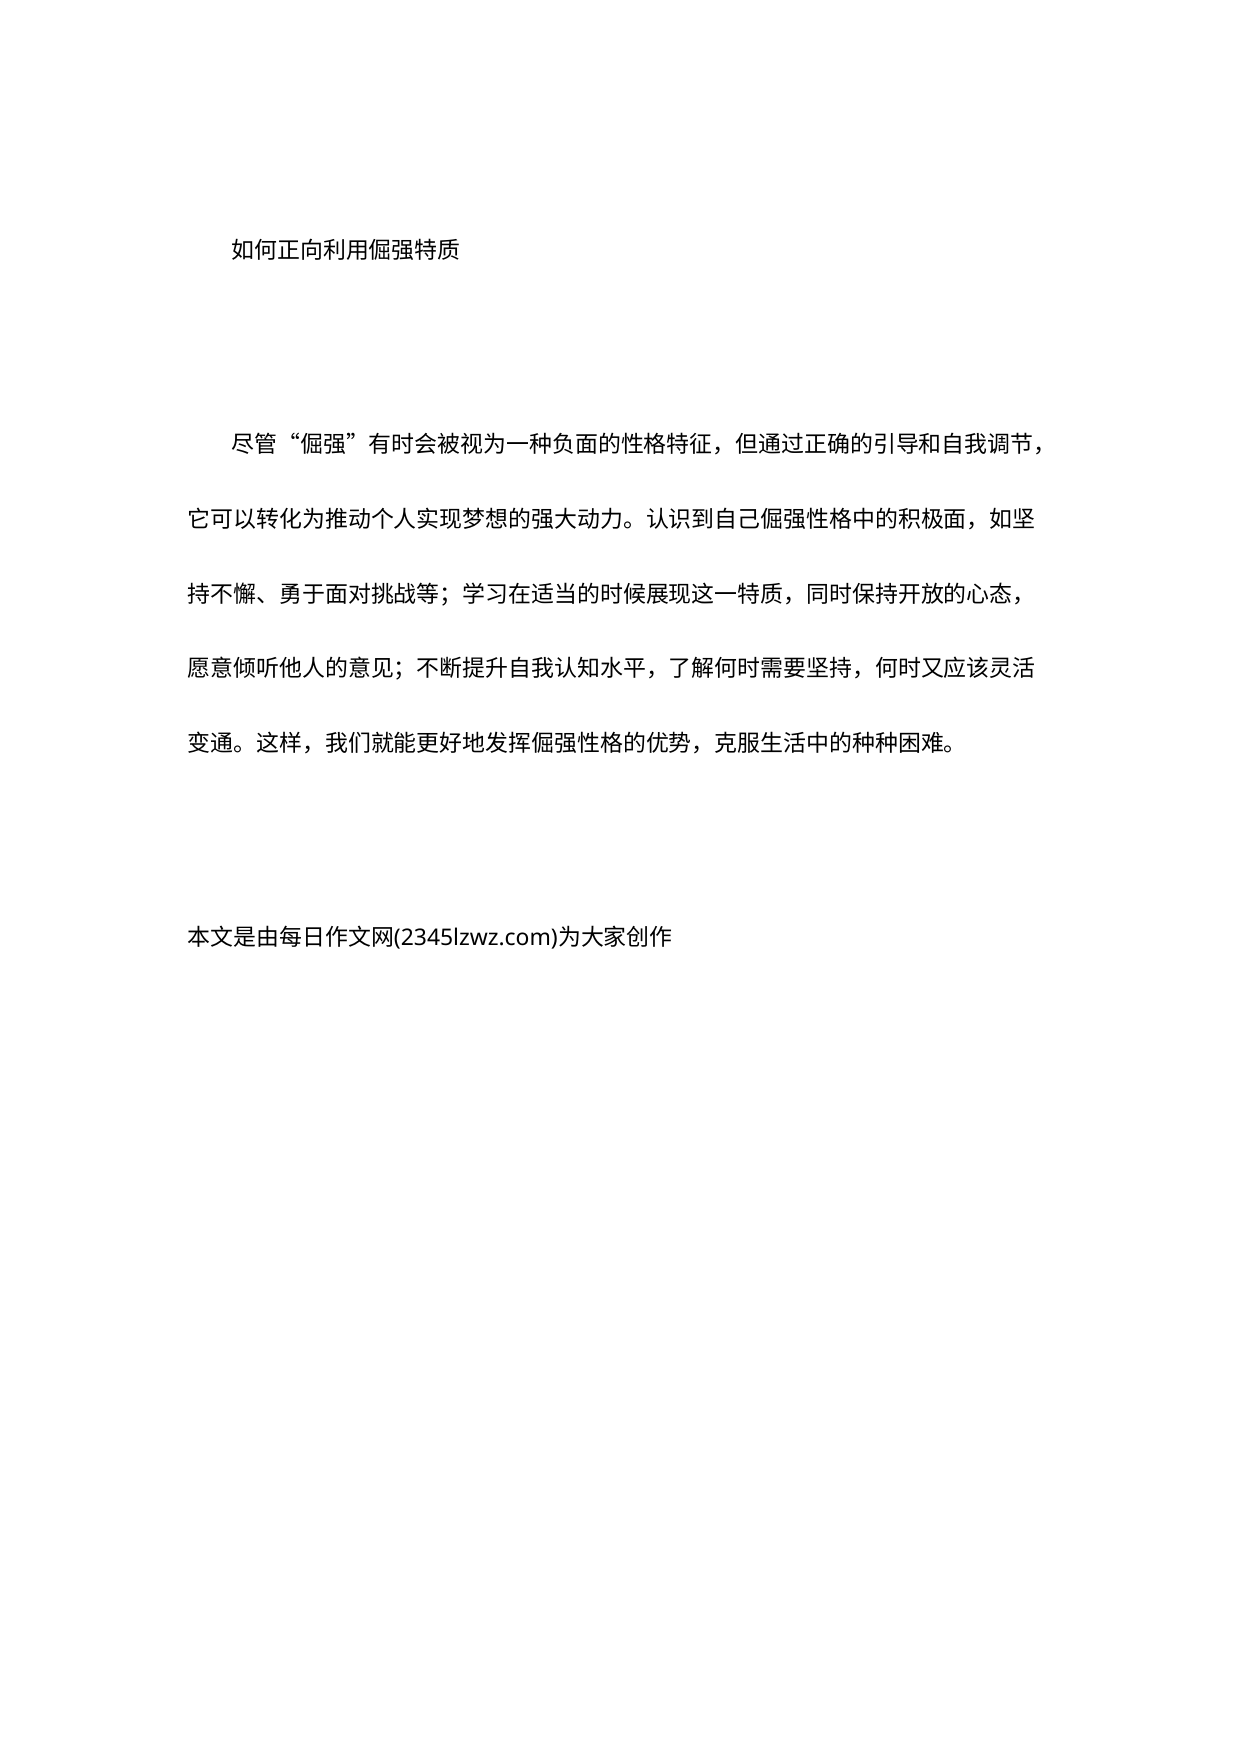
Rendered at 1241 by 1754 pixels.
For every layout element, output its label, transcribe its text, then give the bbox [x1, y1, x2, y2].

text 本文是由每日作文网(2345lzwz.com)为大家创作 [187, 903, 1053, 968]
text 尽管“倔强”有时会被视为一种负面的性格特征，但通过正确的引导和自我调节，它可以转化为推动个人实现梦想的强大动力。认识到自己倔强性格中的积极面，如坚持不懈、勇于面对挑战等；学习在适当的时候展现这一特质，同时保持开放的心态，愿意倾听他人的意见；不断提升自我认知水平，了解何时需要坚持，何时又应该灵活变通。这样，我们就能更好地发挥倔强性格的优势，克服生活中的种种困难。 [187, 410, 1053, 774]
text 如何正向利用倔强特质 [187, 216, 1053, 281]
